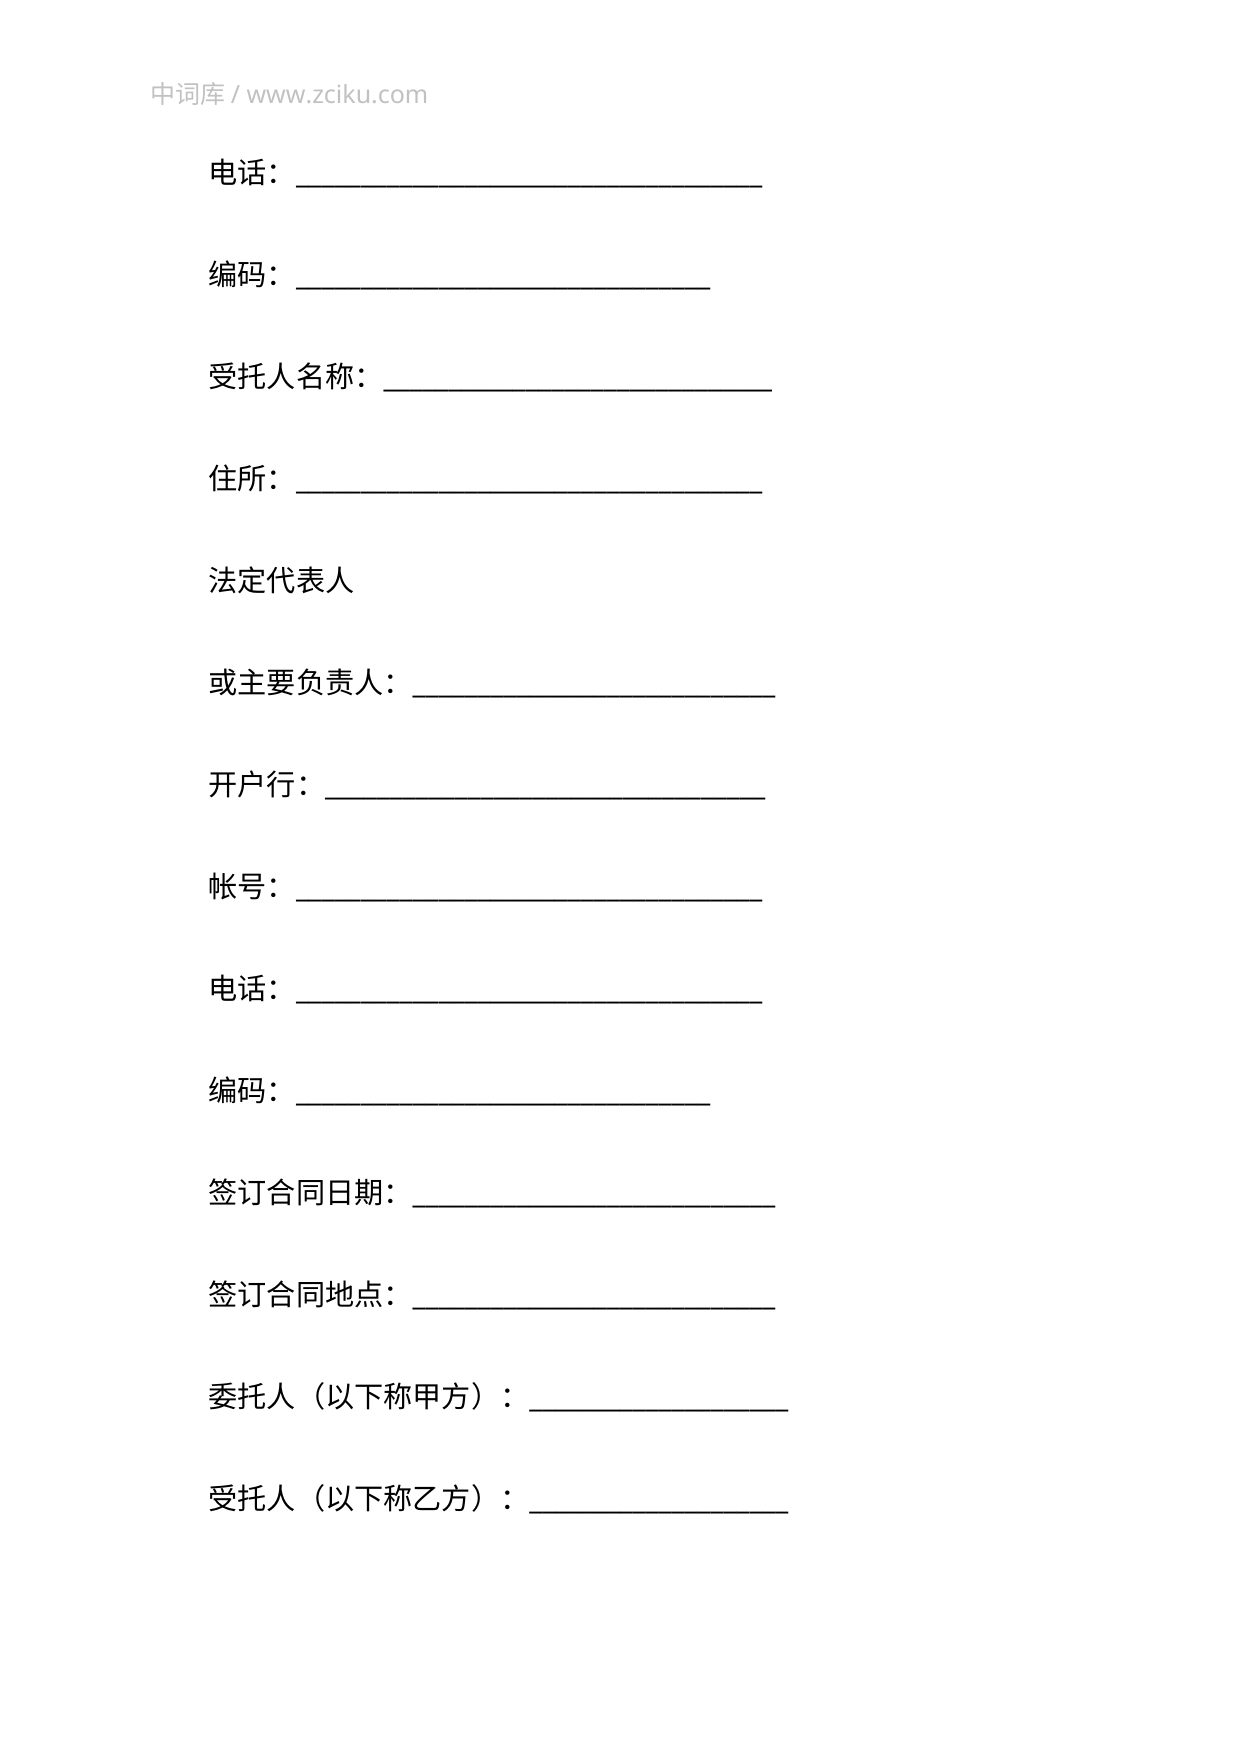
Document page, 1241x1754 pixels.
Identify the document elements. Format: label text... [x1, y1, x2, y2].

text 住所：____________________________________ [150, 456, 1090, 498]
text 或主要负责人：____________________________ [150, 660, 1090, 702]
text 受托人名称：______________________________ [150, 354, 1090, 396]
text 签订合同地点：____________________________ [150, 1272, 1090, 1314]
text 法定代表人 [150, 558, 1090, 600]
text 编码：________________________________ [150, 252, 1090, 294]
text 电话：____________________________________ [150, 966, 1090, 1008]
text 签订合同日期：____________________________ [150, 1169, 1090, 1212]
text 电话：____________________________________ [150, 150, 1090, 192]
text 帐号：____________________________________ [150, 864, 1090, 906]
text 开户行：__________________________________ [150, 762, 1090, 804]
text 受托人（以下称乙方）：____________________ [150, 1476, 1090, 1518]
text 编码：________________________________ [150, 1068, 1090, 1110]
text 委托人（以下称甲方）：____________________ [150, 1373, 1090, 1416]
